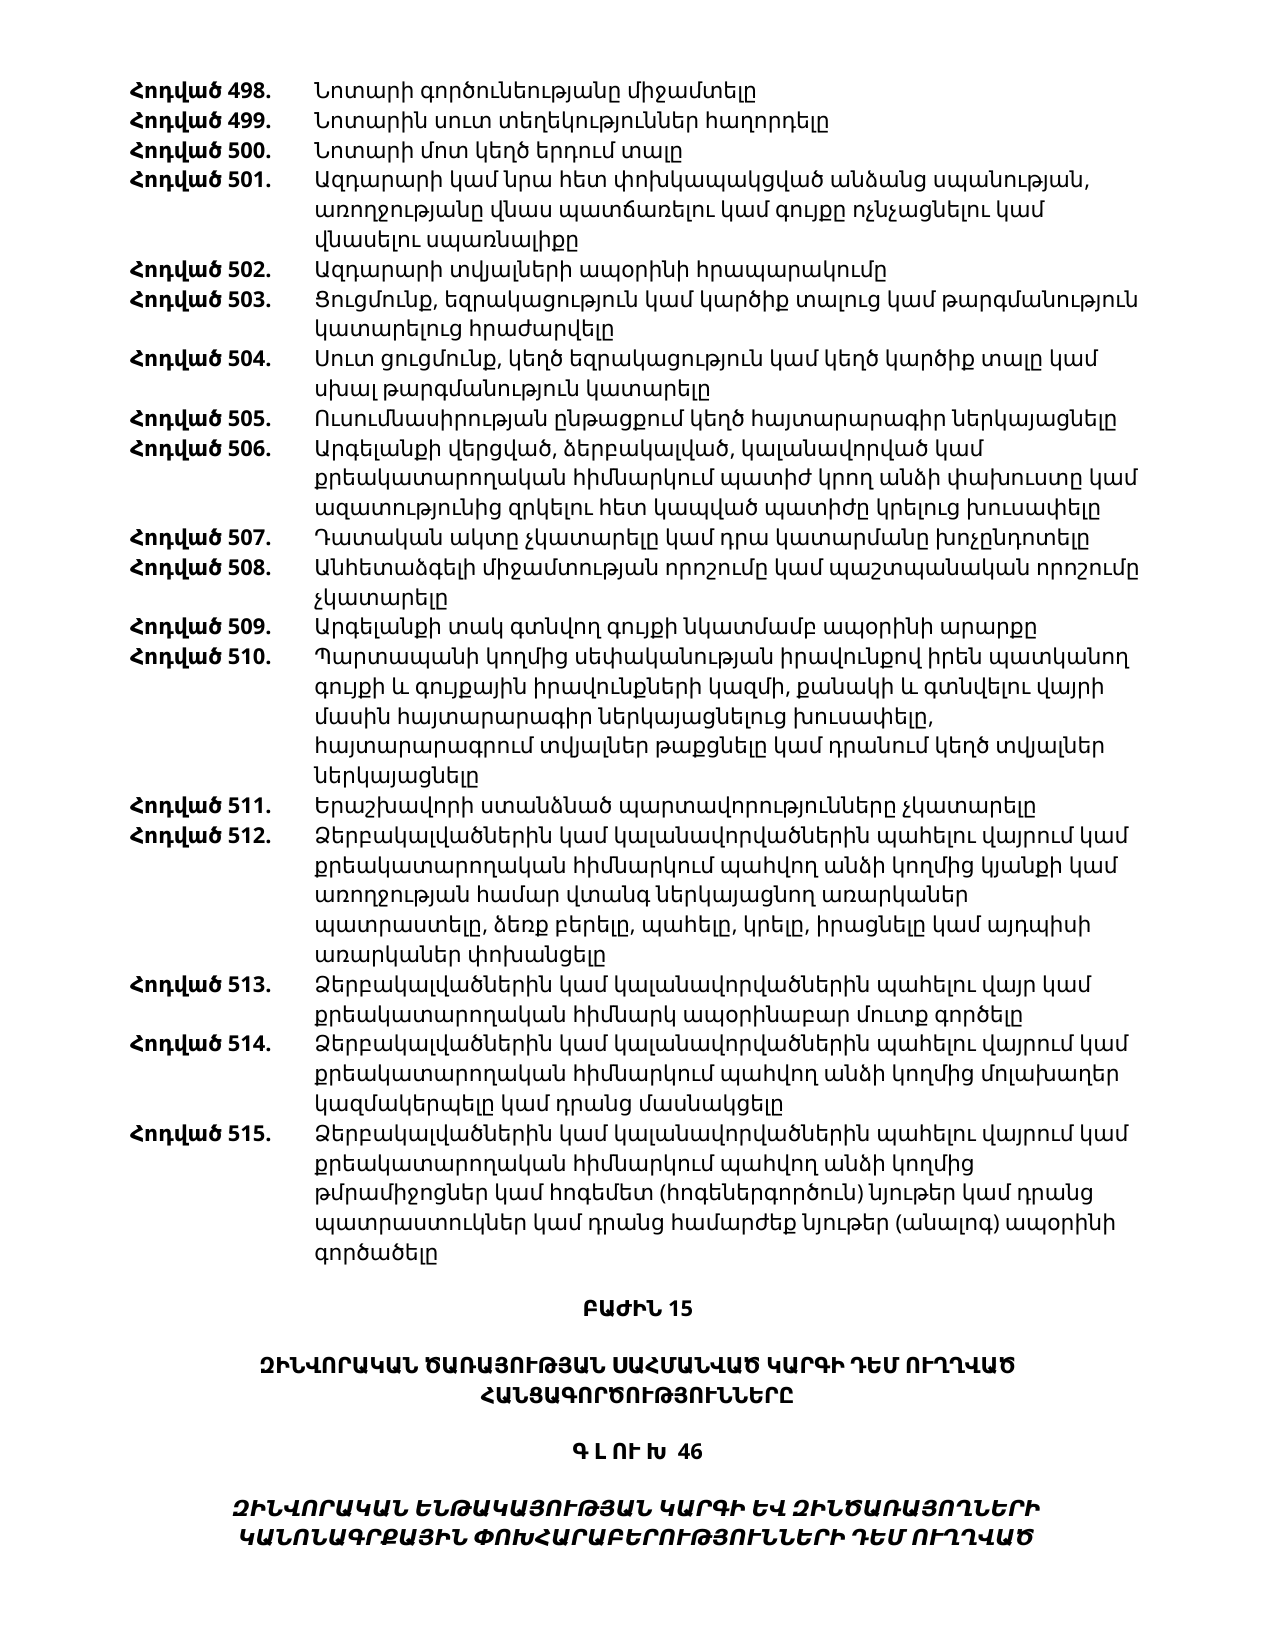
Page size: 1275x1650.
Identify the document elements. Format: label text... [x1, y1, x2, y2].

table_cell Արգելանքի վերցված, ձերբակալված, կալանավորված կամ քրեակատարողական հիմնարկում պատիժ կրող անձի փախուստը կամ ազատությունից զրկելու հետ կապված պատիժը կրելուց խուսափելը [314, 433, 1145, 522]
table_cell Ազդարարի տվյալների ապօրինի հրապարակումը [314, 254, 1145, 283]
table_cell Հոդված 498. [130, 75, 314, 105]
table_cell Հոդված 514. [130, 1028, 314, 1118]
table_cell Պարտապանի կողմից սեփականության իրավունքով իրեն պատկանող գույքի և գույքային իրավունքների կազմի, քանակի և գտնվելու վայրի մասին հայտարարագիր ներկայացնելուց խուսափելը, հայտարարագրում տվյալներ թաքցնելը կամ դրանում կեղծ տվյալներ ներկայացնելը [314, 641, 1145, 790]
table_cell Անհետաձգելի միջամտության որոշումը կամ պաշտպանական որոշումը չկատարելը [314, 552, 1145, 611]
table_cell Հոդված 502. [130, 254, 314, 283]
table_cell Նոտարի մոտ կեղծ երդում տալը [314, 135, 1145, 164]
table_cell Ուսումնասիրության ընթացքում կեղծ հայտարարագիր ներկայացնելը [314, 403, 1145, 432]
table_cell Հոդված 506. [130, 433, 314, 522]
table_cell Հոդված 510. [130, 641, 314, 790]
table_cell Ձերբակալվածներին կամ կալանավորվածներին պահելու վայր կամ քրեակատարողական հիմնարկ ապօրինաբար մուտք գործելը [314, 969, 1145, 1028]
table_cell Ձերբակալվածներին կամ կալանավորվածներին պահելու վայրում կամ քրեակատարողական հիմնարկում պահվող անձի կողմից կյանքի կամ առողջության համար վտանգ ներկայացնող առարկաներ պատրաստելը, ձեռք բերելը, պահելը, կրելը, իրացնելը կամ այդպիսի առարկաներ փոխանցելը [314, 820, 1145, 969]
table_cell Հոդված 511. [130, 790, 314, 820]
table_cell Հոդված 500. [130, 135, 314, 164]
table_cell Հոդված 512. [130, 820, 314, 969]
table_cell Հոդված 499. [130, 105, 314, 134]
table_cell Հոդված 507. [130, 522, 314, 552]
table_cell Սուտ ցուցմունք, կեղծ եզրակացություն կամ կեղծ կարծիք տալը կամ սխալ թարգմանություն կատարելը [314, 343, 1145, 403]
table_cell Ձերբակալվածներին կամ կալանավորվածներին պահելու վայրում կամ քրեակատարողական հիմնարկում պահվող անձի կողմից թմրամիջոցներ կամ հոգեմետ (հոգեներգործուն) նյութեր կամ դրանց պատրաստուկներ կամ դրանց համարժեք նյութեր (անալոգ) ապօրինի գործածելը [314, 1118, 1145, 1267]
table_cell Ազդարարի կամ նրա հետ փոխկապակցված անձանց սպանության, առողջությանը վնաս պատճառելու կամ գույքը ոչնչացնելու կամ վնասելու սպառնալիքը [314, 164, 1145, 254]
table_cell Հոդված 503. [130, 284, 314, 343]
table_cell Հոդված 501. [130, 164, 314, 254]
table_cell Հոդված 504. [130, 343, 314, 403]
table_cell Հոդված 505. [130, 403, 314, 432]
table_cell Երաշխավորի ստանձնած պարտավորությունները չկատարելը [314, 790, 1145, 820]
table_cell Հոդված 513. [130, 969, 314, 1028]
table_cell Հոդված 515. [130, 1118, 314, 1267]
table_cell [130, 1267, 1145, 1552]
table_cell Նոտարին սուտ տեղեկություններ հաղորդելը [314, 105, 1145, 134]
table_cell Արգելանքի տակ գտնվող գույքի նկատմամբ ապօրինի արարքը [314, 611, 1145, 641]
table_cell Դատական ակտը չկատարելը կամ դրա կատարմանը խոչընդոտելը [314, 522, 1145, 552]
table_cell Ձերբակալվածներին կամ կալանավորվածներին պահելու վայրում կամ քրեակատարողական հիմնարկում պահվող անձի կողմից մոլախաղեր կազմակերպելը կամ դրանց մասնակցելը [314, 1028, 1145, 1118]
table_cell Հոդված 509. [130, 611, 314, 641]
table_cell Նոտարի գործունեությանը միջամտելը [314, 75, 1145, 105]
table_cell Հոդված 508. [130, 552, 314, 611]
table_cell Ցուցմունք, եզրակացություն կամ կարծիք տալուց կամ թարգմանություն կատարելուց հրաժարվելը [314, 284, 1145, 343]
